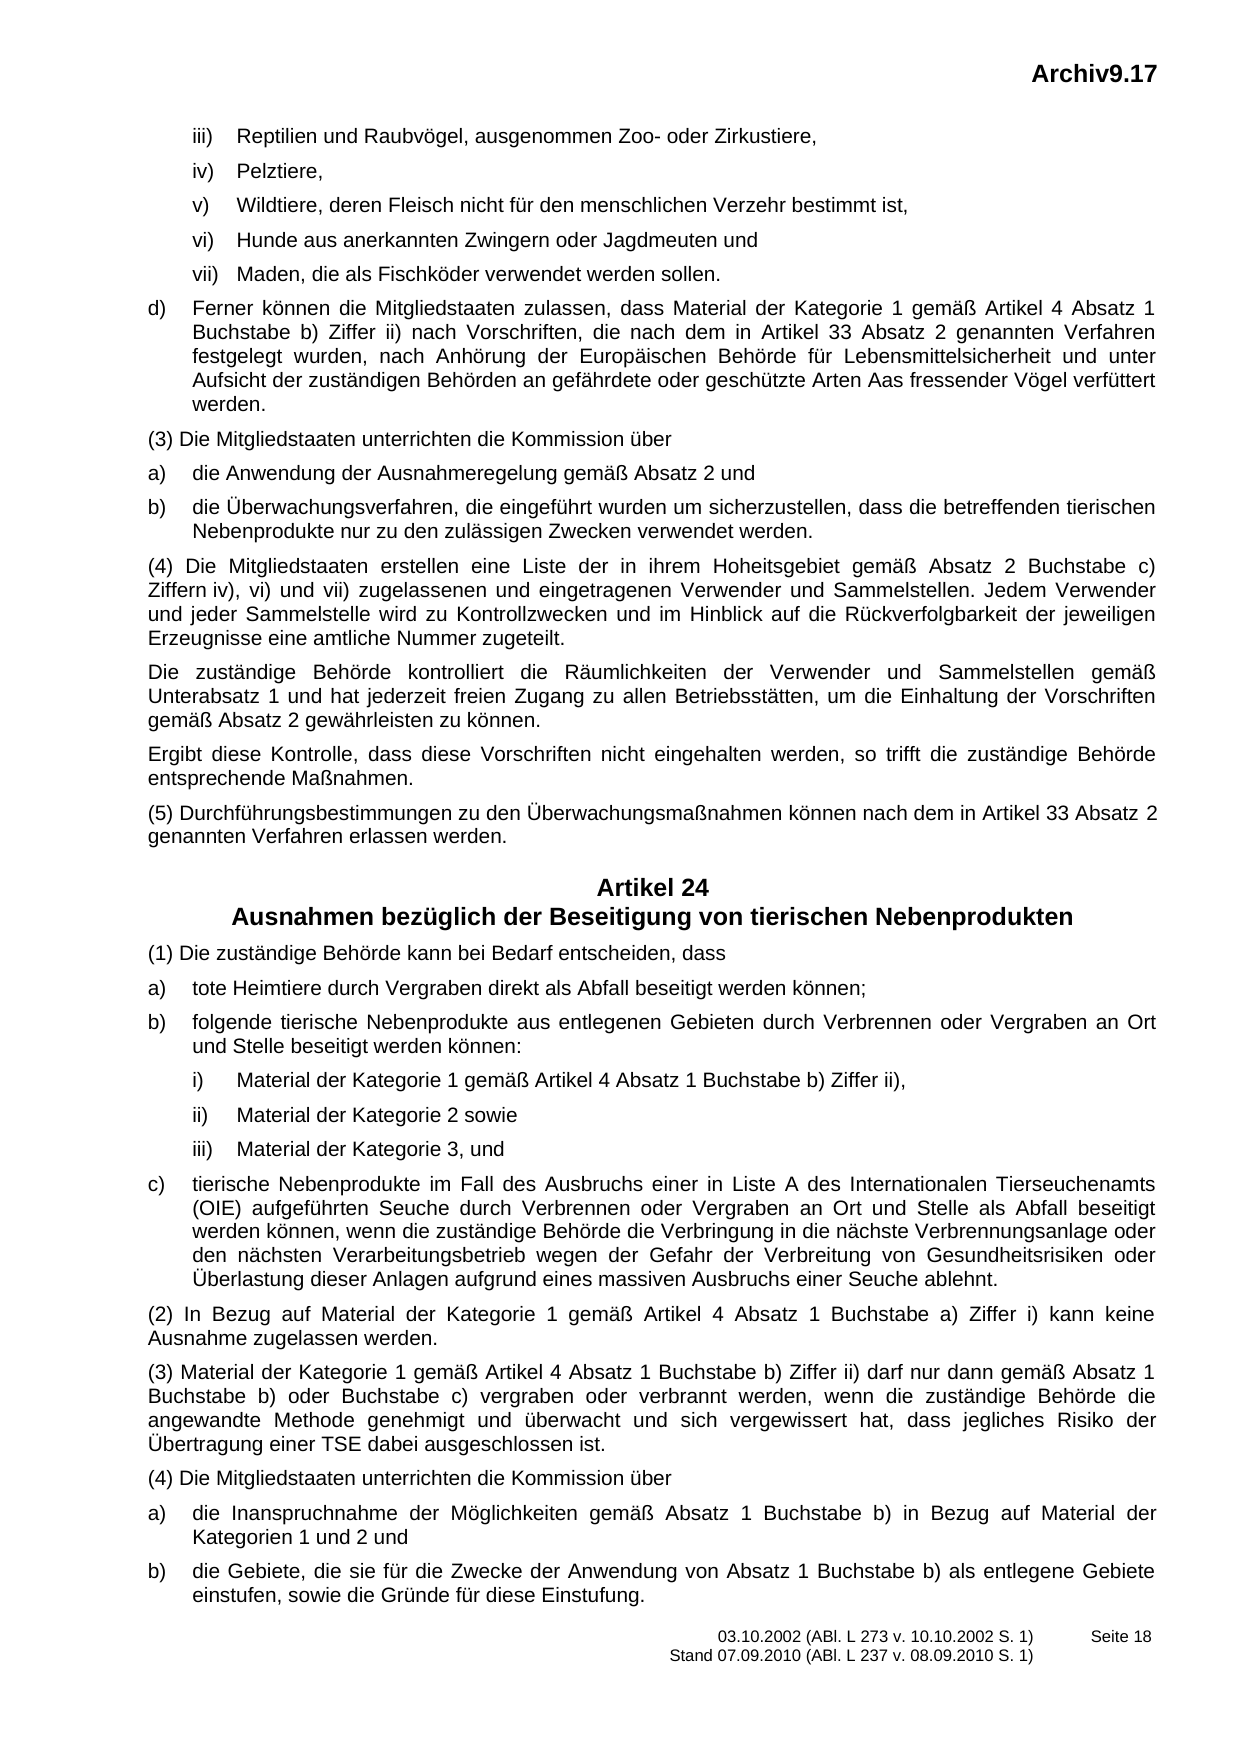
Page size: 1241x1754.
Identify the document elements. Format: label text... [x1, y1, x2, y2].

text a) die Anwendung der Ausnahmeregelung gemäß Absatz 2 und [148, 461, 1157, 485]
text b) die Überwachungsverfahren, die eingeführt wurden um sicherzustellen, dass die betreffenden tierischen Nebenprodukte nur zu den zulässigen Zwecken verwendet werden. [148, 495, 1157, 543]
text vii) Maden, die als Fischköder verwendet werden sollen. [192, 262, 1157, 286]
text Die zuständige Behörde kontrolliert die Räumlichkeiten der Verwender und Sammelstellen gemäß Unterabsatz 1 und hat jederzeit freien Zugang zu allen Betriebsstätten, um die Einhaltung der Vorschriften gemäß Absatz 2 gewährleisten zu können. [148, 660, 1157, 732]
text (3) Material der Kategorie 1 gemäß Artikel 4 Absatz 1 Buchstabe b) Ziffer ii) darf nur dann gemäß Absatz 1 Buchstabe b) oder Buchstabe c) vergraben oder verbrannt werden, wenn die zuständige Behörde die angewandte Methode genehmigt und überwacht und sich vergewissert hat, dass jegliches Risiko der Übertragung einer TSE dabei ausgeschlossen ist. [148, 1360, 1157, 1456]
text b) die Gebiete, die sie für die Zwecke der Anwendung von Absatz 1 Buchstabe b) als entlegene Gebiete einstufen, sowie die Gründe für diese Einstufung. [148, 1559, 1157, 1607]
text (1) Die zuständige Behörde kann bei Bedarf entscheiden, dass [148, 941, 1157, 965]
text i) Material der Kategorie 1 gemäß Artikel 4 Absatz 1 Buchstabe b) Ziffer ii), [192, 1068, 1157, 1092]
text v) Wildtiere, deren Fleisch nicht für den menschlichen Verzehr bestimmt ist, [192, 193, 1157, 217]
text (4) Die Mitgliedstaaten erstellen eine Liste der in ihrem Hoheitsgebiet gemäß Absatz 2 Buchstabe c) Ziffern iv), vi) und vii) zugelassenen und eingetragenen Verwender und Sammelstellen. Jedem Verwender und jeder Sammelstelle wird zu Kontrollzwecken und im Hinblick auf die Rückverfolgbarkeit der jeweiligen Erzeugnisse eine amtliche Nummer zugeteilt. [148, 553, 1157, 649]
text c) tierische Nebenprodukte im Fall des Ausbruchs einer in Liste A des Internationalen Tierseuchenamts (OIE) aufgeführten Seuche durch Verbrennen oder Vergraben an Ort und Stelle als Abfall beseitigt werden können, wenn die zuständige Behörde die Verbringung in die nächste Verbrennungsanlage oder den nächsten Verarbeitungsbetrieb wegen der Gefahr der Verbreitung von Gesundheitsrisiken oder Überlastung dieser Anlagen aufgrund eines massiven Ausbruchs einer Seuche ablehnt. [148, 1171, 1157, 1291]
text a) tote Heimtiere durch Vergraben direkt als Abfall beseitigt werden können; [148, 976, 1157, 999]
text vi) Hunde aus anerkannten Zwingern oder Jagdmeuten und [192, 227, 1157, 251]
text (2) In Bezug auf Material der Kategorie 1 gemäß Artikel 4 Absatz 1 Buchstabe a) Ziffer i) kann keine Ausnahme zugelassen werden. [148, 1302, 1157, 1349]
text a) die Inanspruchnahme der Möglichkeiten gemäß Absatz 1 Buchstabe b) in Bezug auf Material der Kategorien 1 und 2 und [148, 1501, 1157, 1548]
text iii) Reptilien und Raubvögel, ausgenommen Zoo- oder Zirkustiere, [192, 124, 1157, 148]
text (4) Die Mitgliedstaaten unterrichten die Kommission über [148, 1466, 1157, 1490]
text d) Ferner können die Mitgliedstaaten zulassen, dass Material der Kategorie 1 gemäß Artikel 4 Absatz 1 Buchstabe b) Ziffer ii) nach Vorschriften, die nach dem in Artikel 33 Absatz 2 genannten Verfahren festgelegt wurden, nach Anhörung der Europäischen Behörde für Lebensmittelsicherheit und unter Aufsicht der zuständigen Behörden an gefährdete oder geschützte Arten Aas fressender Vögel verfüttert werden. [148, 296, 1157, 416]
text b) folgende tierische Nebenprodukte aus entlegenen Gebieten durch Verbrennen oder Vergraben an Ort und Stelle beseitigt werden können: [148, 1010, 1157, 1058]
text ii) Material der Kategorie 2 sowie [192, 1103, 1157, 1127]
text Ergibt diese Kontrolle, dass diese Vorschriften nicht eingehalten werden, so trifft die zuständige Behörde entsprechende Maßnahmen. [148, 742, 1157, 790]
text (3) Die Mitgliedstaaten unterrichten die Kommission über [148, 426, 1157, 450]
text iv) Pelztiere, [192, 159, 1157, 183]
subtitle Artikel 24 Ausnahmen bezüglich der Beseitigung von tierischen Nebenprodukten [148, 873, 1157, 931]
text (5) Durchführungsbestimmungen zu den Überwachungsmaßnahmen können nach dem in Artikel 33 Absatz 2 genannten Verfahren erlassen werden. [148, 800, 1157, 848]
text iii) Material der Kategorie 3, und [192, 1137, 1157, 1161]
